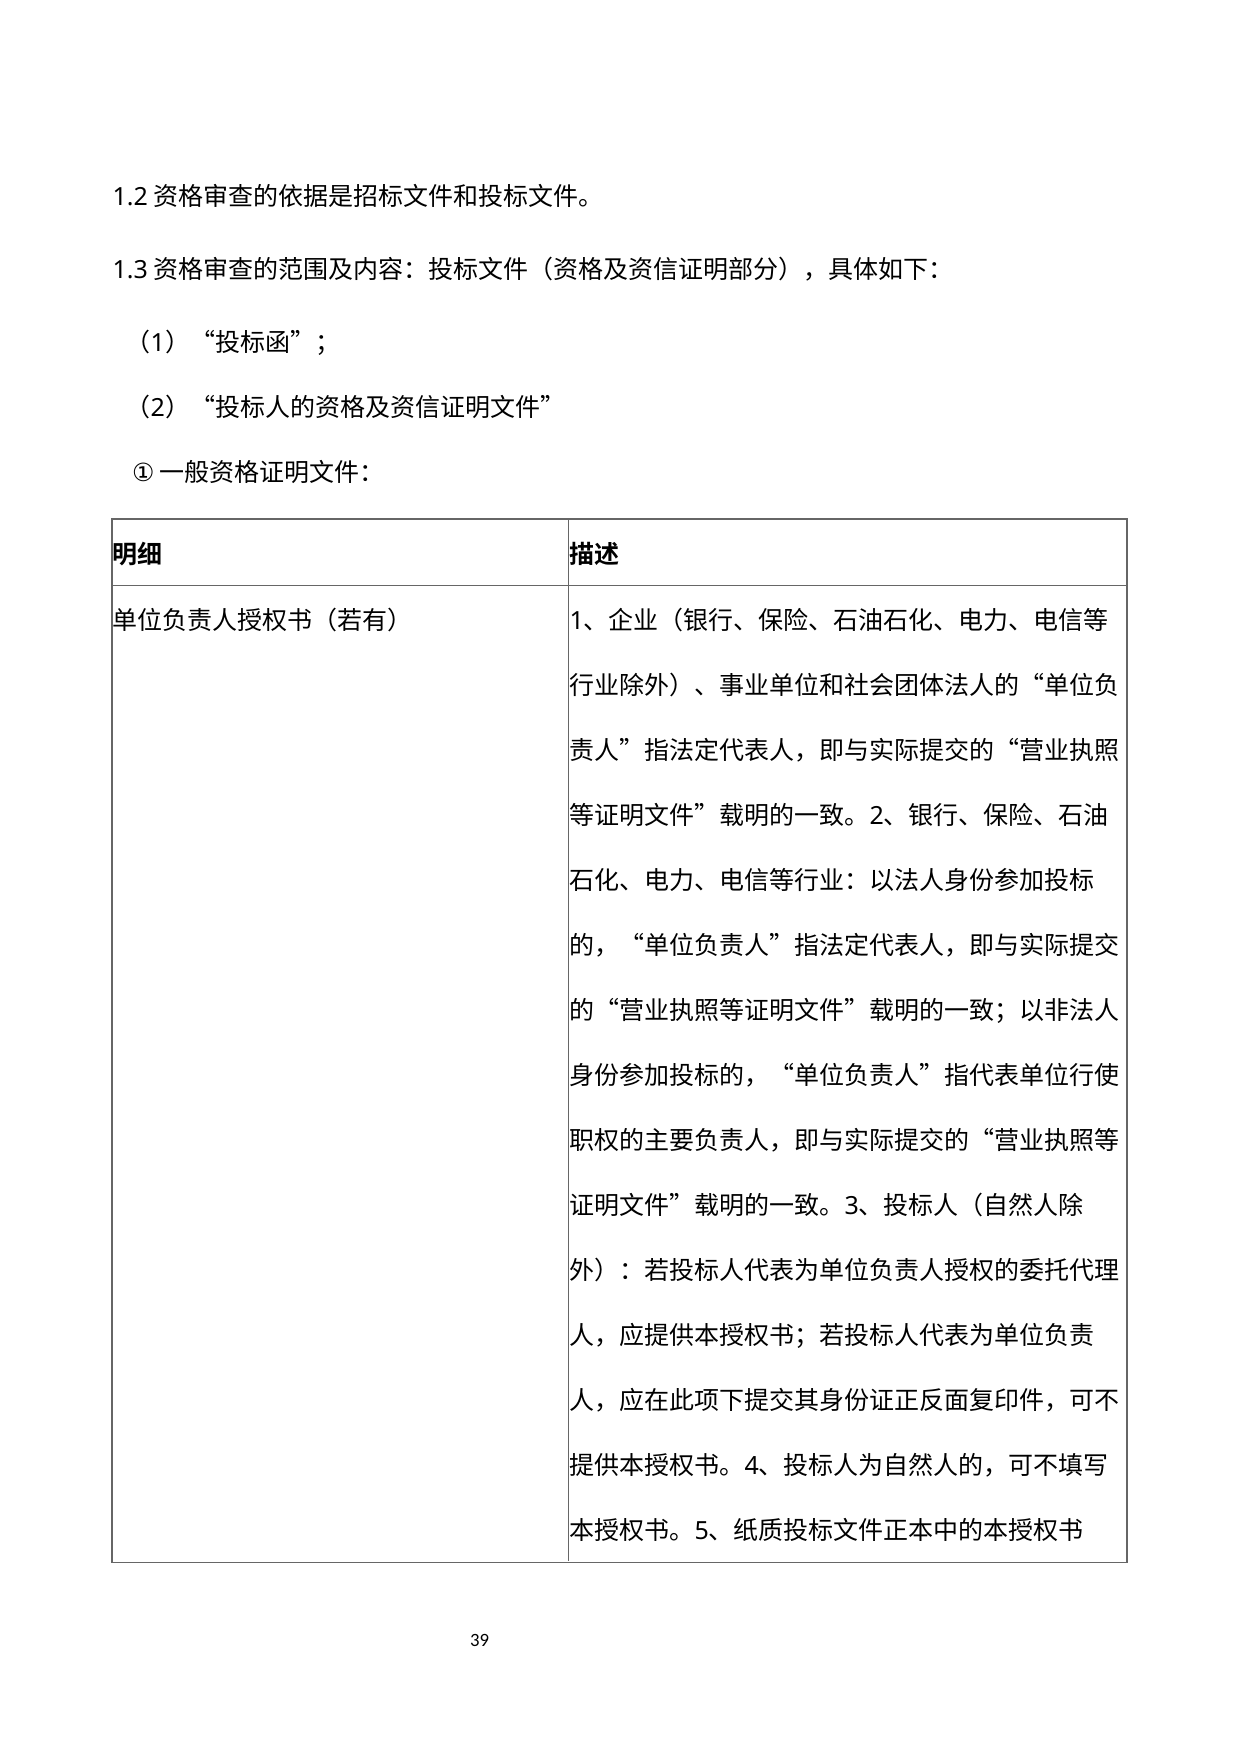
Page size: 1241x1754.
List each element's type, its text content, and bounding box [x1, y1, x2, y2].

text （1）“投标函”； （2）“投标人的资格及资信证明文件” ①一般资格证明文件： [112, 308, 1128, 503]
table_header 描述 [569, 520, 1126, 585]
text 1.2资格审查的依据是招标文件和投标文件。 [112, 162, 1128, 227]
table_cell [569, 586, 1126, 1561]
text 1.3资格审查的范围及内容：投标文件（资格及资信证明部分），具体如下： [112, 235, 1128, 300]
table_header 明细 [113, 520, 568, 585]
table_cell 单位负责人授权书（若有） [113, 586, 568, 1561]
